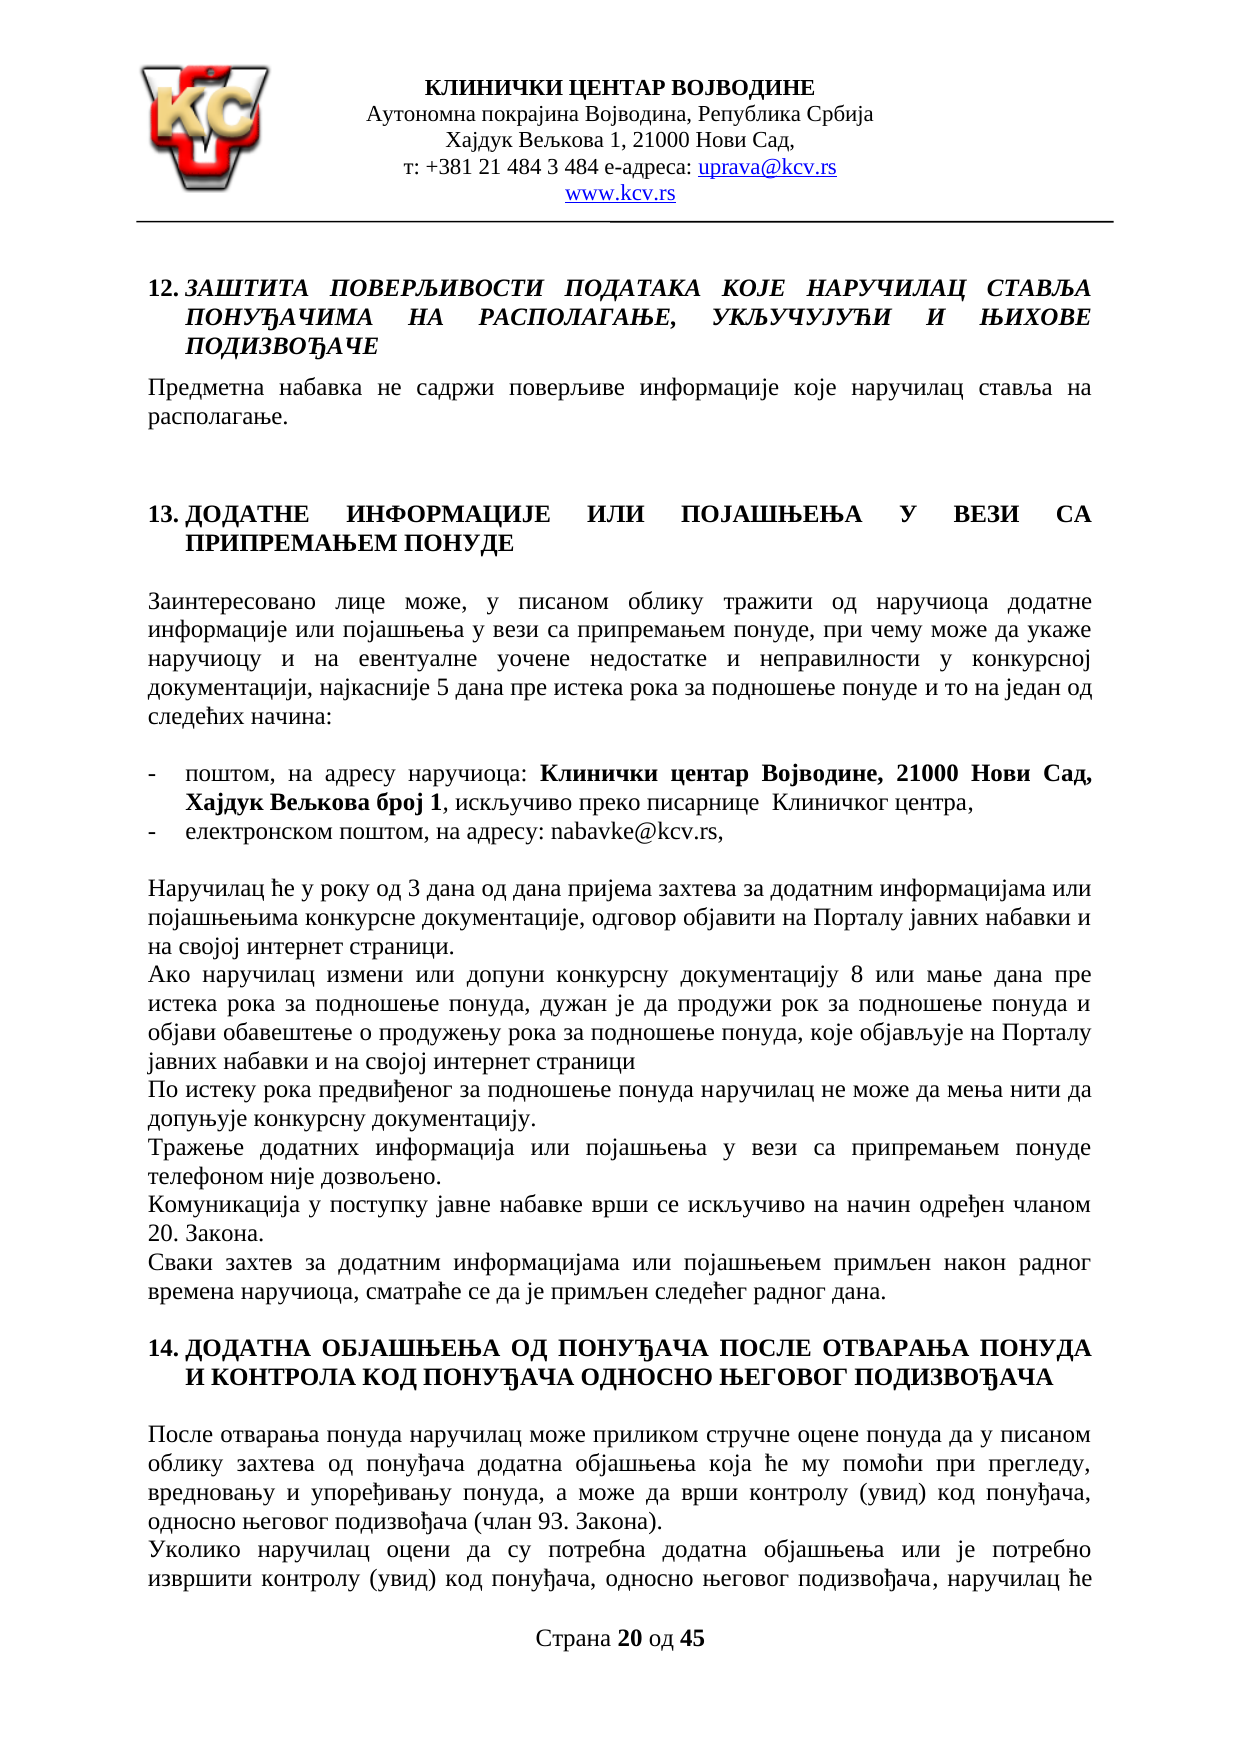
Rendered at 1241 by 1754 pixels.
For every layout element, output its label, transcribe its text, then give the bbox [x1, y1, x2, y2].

text После отварања понуда наручилац може приликом стручне оцене понуда да у писаном облику захтева од понуђача додатна објашњења која ће му помоћи при прегледу, вредновању и упоређивању понуда, а може да врши контролу (увид) код понуђача, односно његовог подизвођача (члан 93. Закона). [148, 1419, 1092, 1534]
picture [137, 62, 274, 193]
list ЗАШТИТА ПОВЕРЉИВОСТИ ПОДАТАКА КОЈЕ НАРУЧИЛАЦ СТАВЉА ПОНУЂАЧИМА НА РАСПОЛАГАЊЕ, УКЉУЧУЈУЋИ И ЊИХОВЕ ПОДИЗВОЂАЧЕ [148, 273, 1092, 359]
text Ако наручилац измени или допуни конкурсну документацију 8 или мање дана пре истека рока за подношење понуда, дужан је да продужи рок за подношење понуда и објави обавештење о продужењу рока за подношење понуда, које објављује на Порталу јавних набавки и на својој интернет страници [148, 959, 1092, 1074]
text Заинтересовано лице може, у писаном облику тражити од наручиоца додатне информације или појашњења у вези са припремањем понуде, при чему може да укаже наручиоцу и на евентуалне уочене недостатке и неправилности у конкурсној документацији, најкасније 5 дана пре истека рока за подношење понуде и то на један од следећих начина: [148, 586, 1092, 729]
list поштом, на адресу наручиоца: Клинички центар Војводине, 21000 Нови Сад, Хајдук Вељкова број 1, искључиво преко писарнице Клиничког центра, [148, 758, 1092, 816]
text Сваки захтев за додатним информацијама или појашњењем примљен након радног времена наручиоца, сматраће се да је примљен следећег радног дана. [148, 1247, 1092, 1304]
list ДОДАТНА ОБЈАШЊЕЊА ОД ПОНУЂАЧА ПОСЛЕ ОТВАРАЊА ПОНУДА И КОНТРОЛА КОД ПОНУЂАЧА ОДНОСНО ЊЕГОВОГ ПОДИЗВОЂАЧА [148, 1333, 1092, 1391]
list ДОДАТНЕ ИНФОРМАЦИЈЕ ИЛИ ПОЈАШЊЕЊА У ВЕЗИ СА ПРИПРЕМАЊЕМ ПОНУДЕ [148, 499, 1092, 557]
text Тражење додатних информација или појашњења у вези са припремањем понуде телефоном није дозвољено. [148, 1132, 1092, 1189]
text По истеку рока предвиђеног за подношење понуда наручилац не може да мења нити да допуњује конкурсну документацију. [148, 1074, 1092, 1132]
list електронском поштом, на адресу: nabavke@kcv.rs, [148, 816, 1092, 844]
text Наручилац ће у року од 3 дана од дана пријема захтева за додатним информацијама или појашњењима конкурсне документације, одговор објавити на Порталу јавних набавки и на својој интернет страници. [148, 873, 1092, 959]
text Комуникација у поступку јавне набавке врши се искључиво на начин одређен чланом 20. Закона. [148, 1189, 1092, 1247]
text Предметна набавка не садржи поверљиве информације које наручилац ставља на располагање. [148, 372, 1092, 429]
